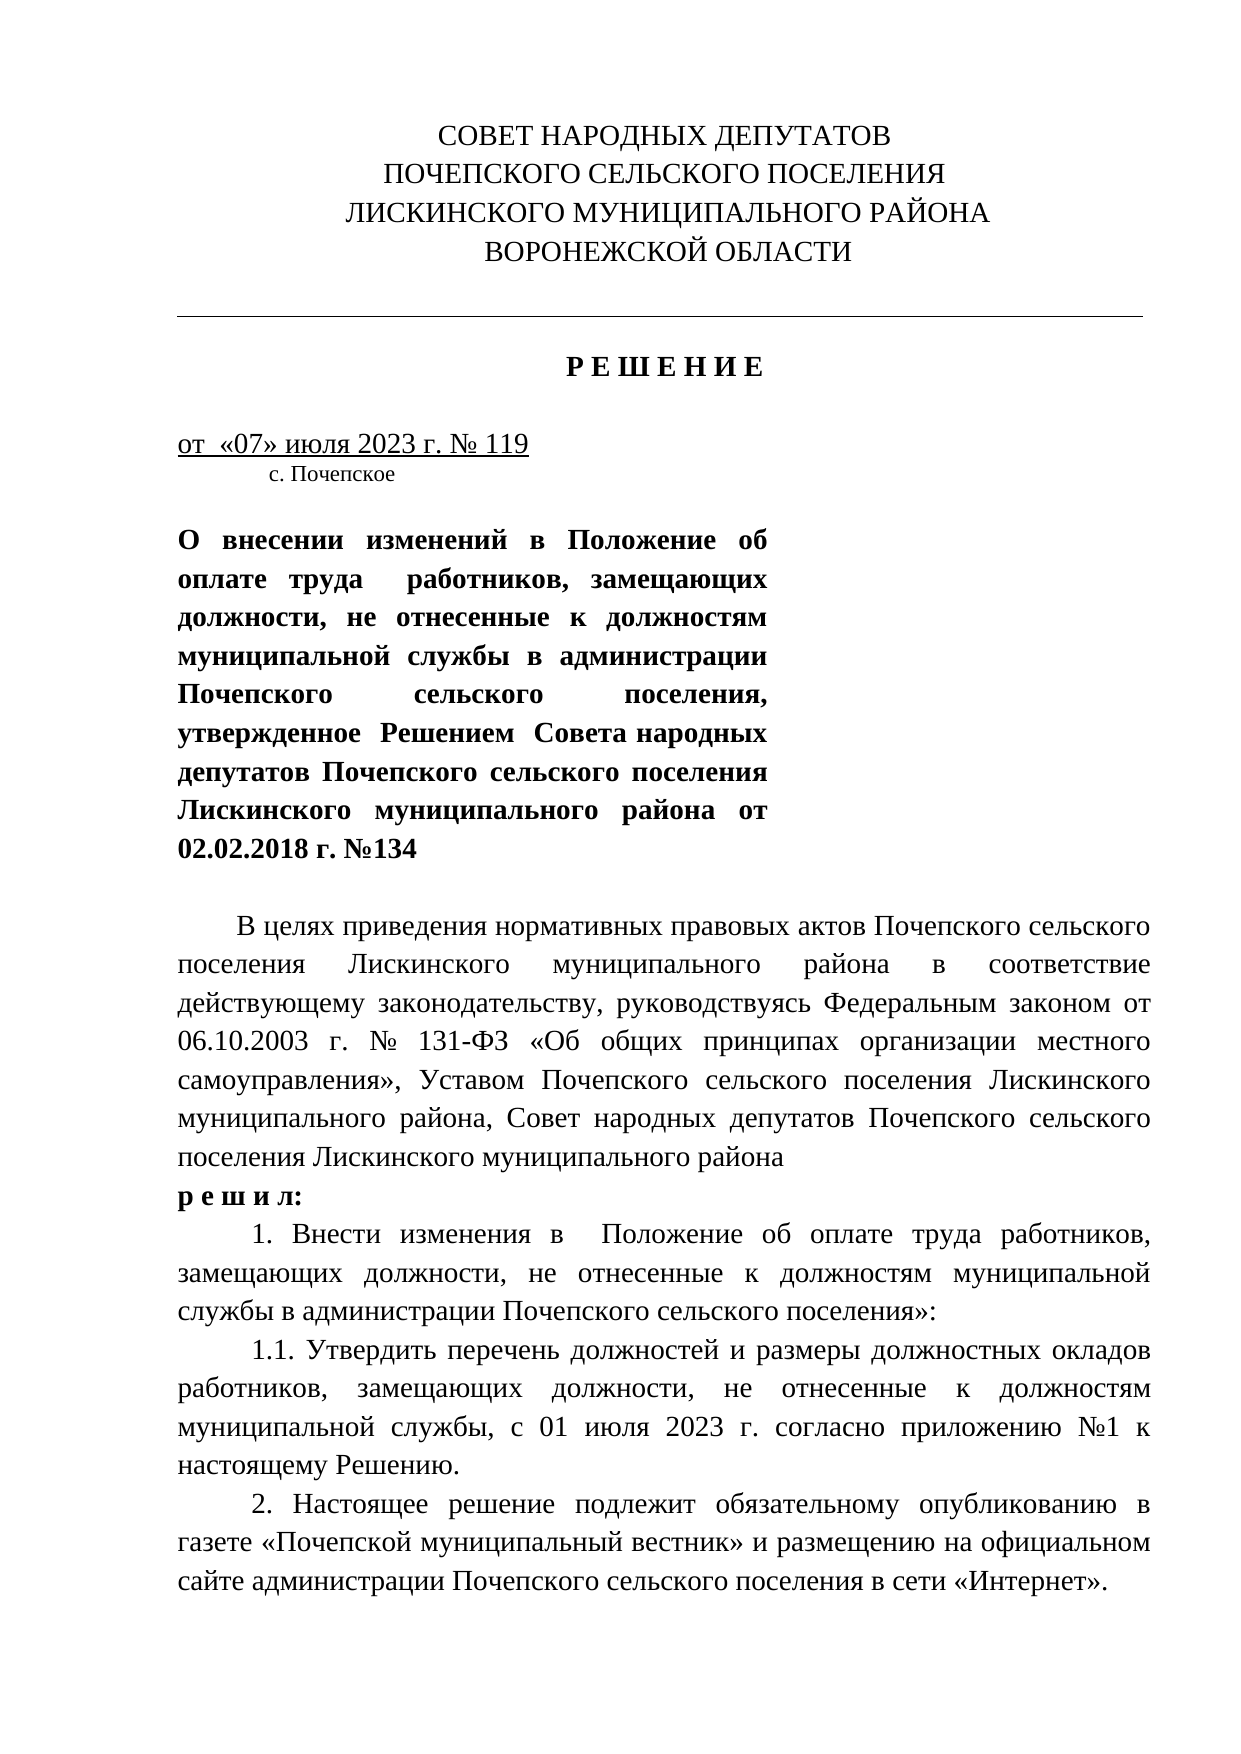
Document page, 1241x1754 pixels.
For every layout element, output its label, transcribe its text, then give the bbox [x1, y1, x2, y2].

text 1. Внести изменения в Положение об оплате труда работников, замещающих должности, не отнесенные к должностям муниципальной службы в администрации Почепского сельского поселения»: [177, 1216, 1152, 1327]
text с. Почепское [177, 460, 1152, 486]
text ВОРОНЕЖСКОЙ ОБЛАСТИ [177, 234, 1152, 267]
text р е ш и л: [177, 1178, 1152, 1211]
text 1.1. Утвердить перечень должностей и размеры должностных окладов работников, замещающих должности, не отнесенные к должностям муниципальной службы, с 01 июля 2023 г. согласно приложению №1 к настоящему Решению. [177, 1332, 1152, 1481]
text О внесении изменений в Положение об оплате труда работников, замещающих должности, не отнесенные к должностям муниципальной службы в администрации Почепского сельского поселения, утвержденное Решением Совета народных депутатов Почепского сельского поселения Лискинского муниципального района от 02.02.2018 г. №134 [177, 522, 768, 864]
text СОВЕТ НАРОДНЫХ ДЕПУТАТОВ [177, 118, 1152, 152]
text 2. Настоящее решение подлежит обязательному опубликованию в газете «Почепской муниципальный вестник» и размещению на официальном сайте администрации Почепского сельского поселения в сети «Интернет». [177, 1486, 1152, 1597]
text от «07» июля 2023 г. № 119 [177, 426, 1152, 460]
text В целях приведения нормативных правовых актов Почепского сельского поселения Лискинского муниципального района в соответствие действующему законодательству, руководствуясь Федеральным законом от 06.10.2003 г. № 131-ФЗ «Об общих принципах организации местного самоуправления», Уставом Почепского сельского поселения Лискинского муниципального района, Совет народных депутатов Почепского сельского поселения Лискинского муниципального района [177, 908, 1152, 1173]
text ПОЧЕПСКОГО СЕЛЬСКОГО ПОСЕЛЕНИЯ [177, 157, 1152, 190]
text ЛИСКИНСКОГО МУНИЦИПАЛЬНОГО РАЙОНА [177, 195, 1152, 229]
text Р Е Ш Е Н И Е [177, 349, 1152, 383]
